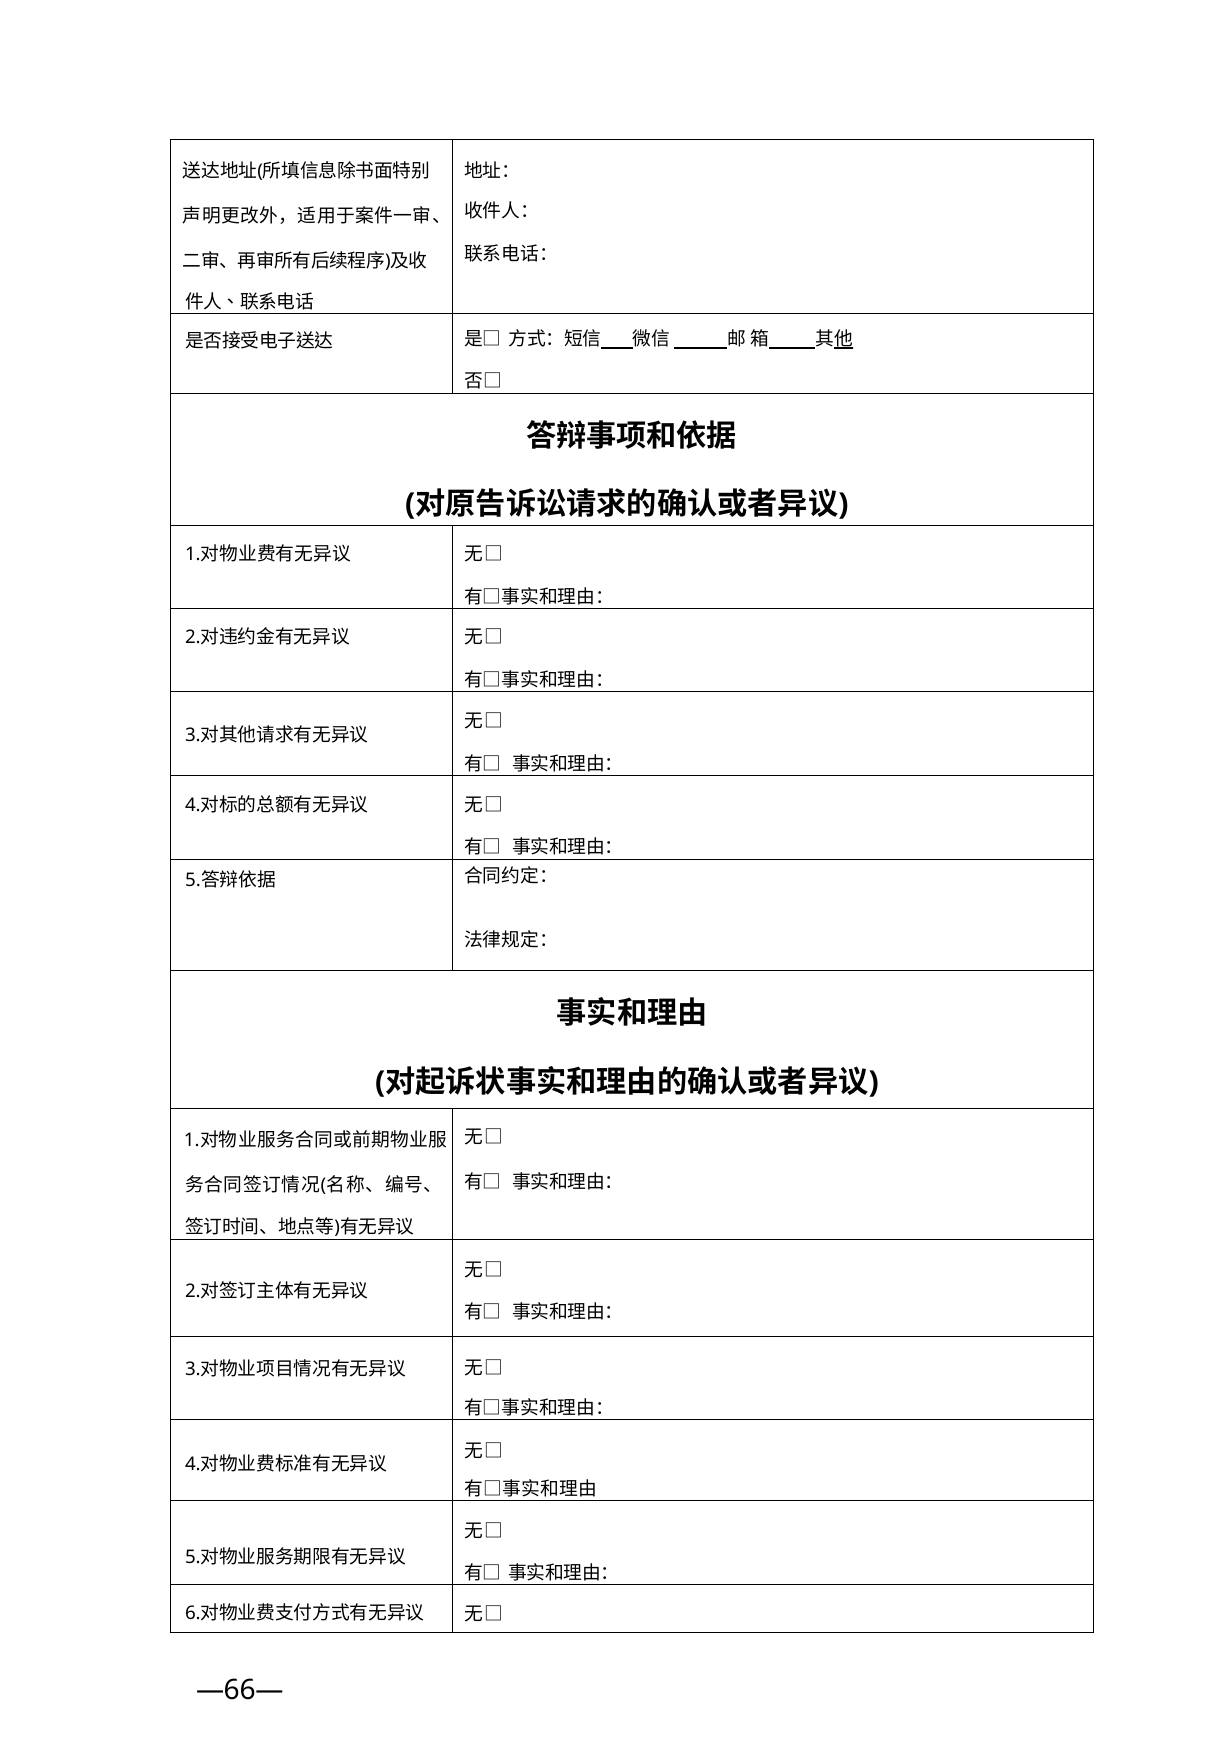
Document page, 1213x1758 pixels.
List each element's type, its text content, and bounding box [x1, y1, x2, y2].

table_cell 3.对物业项目情况有无异议 [171, 1337, 452, 1419]
table_cell 无□ [453, 1585, 1093, 1632]
table_cell 2.对签订主体有无异议 [171, 1240, 452, 1336]
table_cell 无□ 有□ 事实和理由： [453, 1109, 1093, 1238]
table_cell 无□ 有□ 事实和理由： [453, 1501, 1093, 1584]
table_header 送达地址(所填信息除书面特别 声明更改外，适用于案件一审、 二审、再审所有后续程序)及收 件人、联系电话 [171, 140, 452, 313]
table_cell 无□ 有□事实和理由： [453, 1337, 1093, 1419]
table_cell 无□ 有□事实和理由 [453, 1420, 1093, 1500]
table_cell 4.对标的总额有无异议 [171, 776, 452, 859]
table_cell 1.对物业服务合同或前期物业服 务合同签订情况(名称、编号、 签订时间、地点等)有无异议 [171, 1109, 452, 1238]
table_cell 1.对物业费有无异议 [171, 526, 452, 608]
table_cell 6.对物业费支付方式有无异议 [171, 1585, 452, 1632]
table_cell 事实和理由 (对起诉状事实和理由的确认或者异议) [171, 971, 1093, 1107]
table_cell 无□ 有□ 事实和理由： [453, 1240, 1093, 1336]
table_cell 2.对违约金有无异议 [171, 609, 452, 691]
table_cell 4.对物业费标准有无异议 [171, 1420, 452, 1500]
table_cell 无□ 有□ 事实和理由： [453, 692, 1093, 775]
table_cell 5.对物业服务期限有无异议 [171, 1501, 452, 1584]
table_cell 答辩事项和依据 (对原告诉讼请求的确认或者异议) [171, 394, 1093, 525]
table_cell 无□ 有□ 事实和理由： [453, 776, 1093, 859]
table_cell 合同约定： 法律规定： [453, 860, 1093, 970]
table_cell 3.对其他请求有无异议 [171, 692, 452, 775]
table_cell 无□ 有□事实和理由： [453, 526, 1093, 608]
text —66— [196, 1676, 1094, 1705]
table_header 地址： 收件人： 联系电话： [453, 140, 1093, 313]
table_cell 无□ 有□事实和理由： [453, 609, 1093, 691]
table_cell 是否接受电子送达 [171, 314, 452, 392]
table_cell 5.答辩依据 [171, 860, 452, 970]
table_cell 是□ 方式：短信 微信 邮 箱 其他 否□ [453, 314, 1093, 392]
